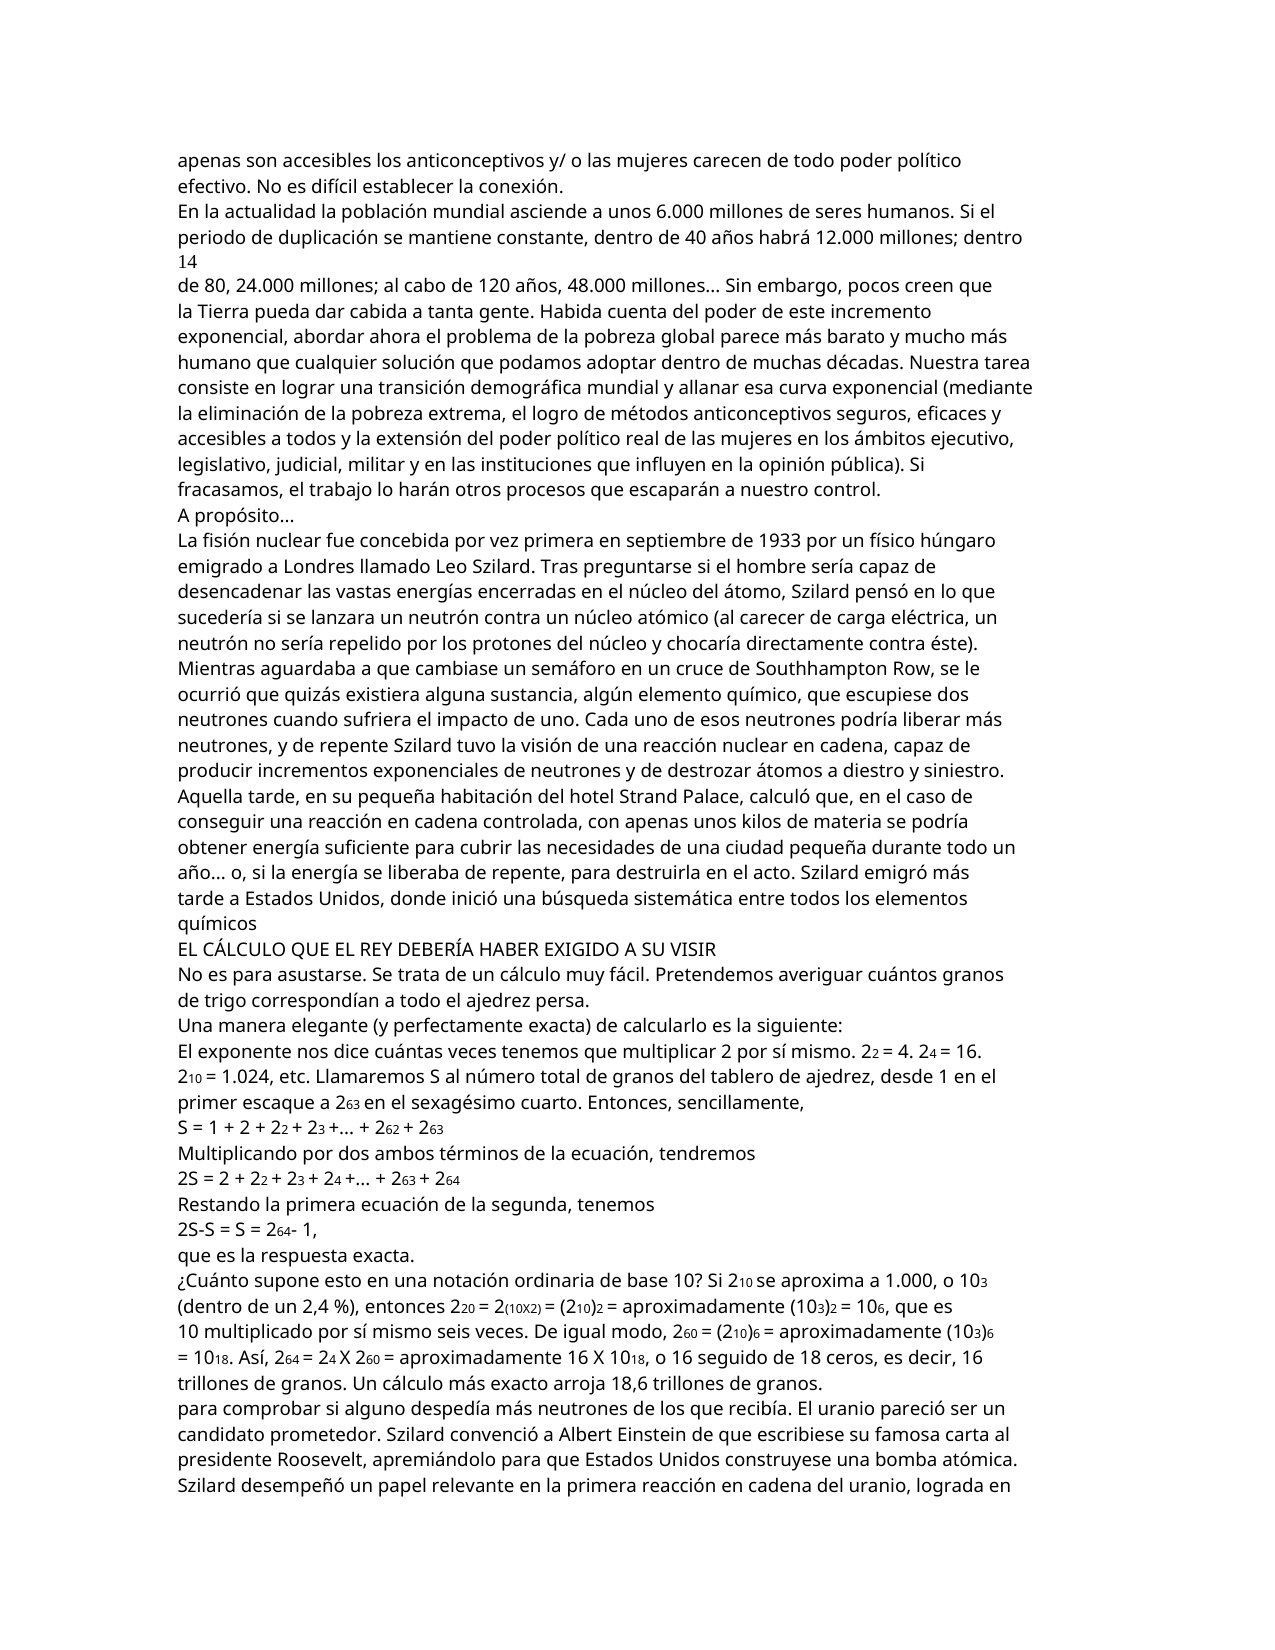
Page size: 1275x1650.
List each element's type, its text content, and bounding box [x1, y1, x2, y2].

text legislativo, judicial, militar y en las instituciones que influyen en la opinión pública). Si [177, 451, 1098, 477]
text ocurrió que quizás existiera alguna sustancia, algún elemento químico, que escupiese dos [177, 681, 1098, 706]
text de 80, 24.000 millones; al cabo de 120 años, 48.000 millones... Sin embargo, pocos creen que [177, 272, 1098, 298]
text = 1018. Así, 264 = 24 X 260 = aproximadamente 16 X 1018, o 16 seguido de 18 ceros, es decir, 16 [177, 1344, 1098, 1370]
text desencadenar las vastas energías encerradas en el núcleo del átomo, Szilard pensó en lo que [177, 579, 1098, 604]
text (dentro de un 2,4 %), entonces 220 = 2(10X2) = (210)2 = aproximadamente (103)2 = 106, que es [177, 1293, 1098, 1319]
text EL CÁLCULO QUE EL REY DEBERÍA HABER EXIGIDO A SU VISIR [177, 936, 1098, 962]
text sucedería si se lanzara un neutrón contra un núcleo atómico (al carecer de carga eléctrica, un [177, 604, 1098, 630]
text 210 = 1.024, etc. Llamaremos S al número total de granos del tablero de ajedrez, desde 1 en el [177, 1064, 1098, 1089]
text Multiplicando por dos ambos términos de la ecuación, tendremos [177, 1140, 1098, 1166]
text 10 multiplicado por sí mismo seis veces. De igual modo, 260 = (210)6 = aproximadamente (103)6 [177, 1319, 1098, 1344]
text trillones de granos. Un cálculo más exacto arroja 18,6 trillones de granos. [177, 1370, 1098, 1395]
text 14 [177, 250, 1098, 272]
text Restando la primera ecuación de la segunda, tenemos [177, 1191, 1098, 1217]
text que es la respuesta exacta. [177, 1242, 1098, 1268]
text Szilard desempeñó un papel relevante en la primera reacción en cadena del uranio, lograda en [177, 1472, 1098, 1497]
text El exponente nos dice cuántas veces tenemos que multiplicar 2 por sí mismo. 22 = 4. 24 = 16. [177, 1038, 1098, 1064]
text apenas son accesibles los anticonceptivos y/ o las mujeres carecen de todo poder político [177, 148, 1098, 173]
text S = 1 + 2 + 22 + 23 +... + 262 + 263 [177, 1115, 1098, 1140]
text neutrones cuando sufriera el impacto de uno. Cada uno de esos neutrones podría liberar más [177, 706, 1098, 732]
text fracasamos, el trabajo lo harán otros procesos que escaparán a nuestro control. [177, 477, 1098, 502]
text conseguir una reacción en cadena controlada, con apenas unos kilos de materia se podría [177, 808, 1098, 834]
text ¿Cuánto supone esto en una notación ordinaria de base 10? Si 210 se aproxima a 1.000, o 103 [177, 1268, 1098, 1293]
text emigrado a Londres llamado Leo Szilard. Tras preguntarse si el hombre sería capaz de [177, 553, 1098, 579]
text No es para asustarse. Se trata de un cálculo muy fácil. Pretendemos averiguar cuántos granos [177, 962, 1098, 987]
text neutrón no sería repelido por los protones del núcleo y chocaría directamente contra éste). [177, 630, 1098, 655]
text La fisión nuclear fue concebida por vez primera en septiembre de 1933 por un físico húngaro [177, 528, 1098, 553]
text producir incrementos exponenciales de neutrones y de destrozar átomos a diestro y siniestro. [177, 757, 1098, 783]
text para comprobar si alguno despedía más neutrones de los que recibía. El uranio pareció ser un [177, 1395, 1098, 1421]
text neutrones, y de repente Szilard tuvo la visión de una reacción nuclear en cadena, capaz de [177, 732, 1098, 757]
text exponencial, abordar ahora el problema de la pobreza global parece más barato y mucho más [177, 323, 1098, 349]
text candidato prometedor. Szilard convenció a Albert Einstein de que escribiese su famosa carta al [177, 1421, 1098, 1446]
text primer escaque a 263 en el sexagésimo cuarto. Entonces, sencillamente, [177, 1089, 1098, 1115]
text humano que cualquier solución que podamos adoptar dentro de muchas décadas. Nuestra tarea [177, 349, 1098, 374]
text consiste en lograr una transición demográfica mundial y allanar esa curva exponencial (mediante [177, 374, 1098, 400]
text En la actualidad la población mundial asciende a unos 6.000 millones de seres humanos. Si el [177, 199, 1098, 224]
text año... o, si la energía se liberaba de repente, para destruirla en el acto. Szilard emigró más [177, 859, 1098, 885]
text la Tierra pueda dar cabida a tanta gente. Habida cuenta del poder de este incremento [177, 298, 1098, 323]
text de trigo correspondían a todo el ajedrez persa. [177, 987, 1098, 1013]
text Mientras aguardaba a que cambiase un semáforo en un cruce de Southhampton Row, se le [177, 655, 1098, 681]
text 2S-S = S = 264- 1, [177, 1217, 1098, 1242]
text obtener energía suficiente para cubrir las necesidades de una ciudad pequeña durante todo un [177, 834, 1098, 859]
text Una manera elegante (y perfectamente exacta) de calcularlo es la siguiente: [177, 1013, 1098, 1038]
text 2S = 2 + 22 + 23 + 24 +... + 263 + 264 [177, 1166, 1098, 1191]
text efectivo. No es difícil establecer la conexión. [177, 173, 1098, 199]
text Aquella tarde, en su pequeña habitación del hotel Strand Palace, calculó que, en el caso de [177, 783, 1098, 808]
text la eliminación de la pobreza extrema, el logro de métodos anticonceptivos seguros, eficaces y [177, 400, 1098, 426]
text accesibles a todos y la extensión del poder político real de las mujeres en los ámbitos ejecutivo, [177, 426, 1098, 451]
text A propósito... [177, 502, 1098, 528]
text tarde a Estados Unidos, donde inició una búsqueda sistemática entre todos los elementos [177, 885, 1098, 911]
text periodo de duplicación se mantiene constante, dentro de 40 años habrá 12.000 millones; dentro [177, 224, 1098, 250]
text químicos [177, 911, 1098, 936]
text presidente Roosevelt, apremiándolo para que Estados Unidos construyese una bomba atómica. [177, 1446, 1098, 1472]
